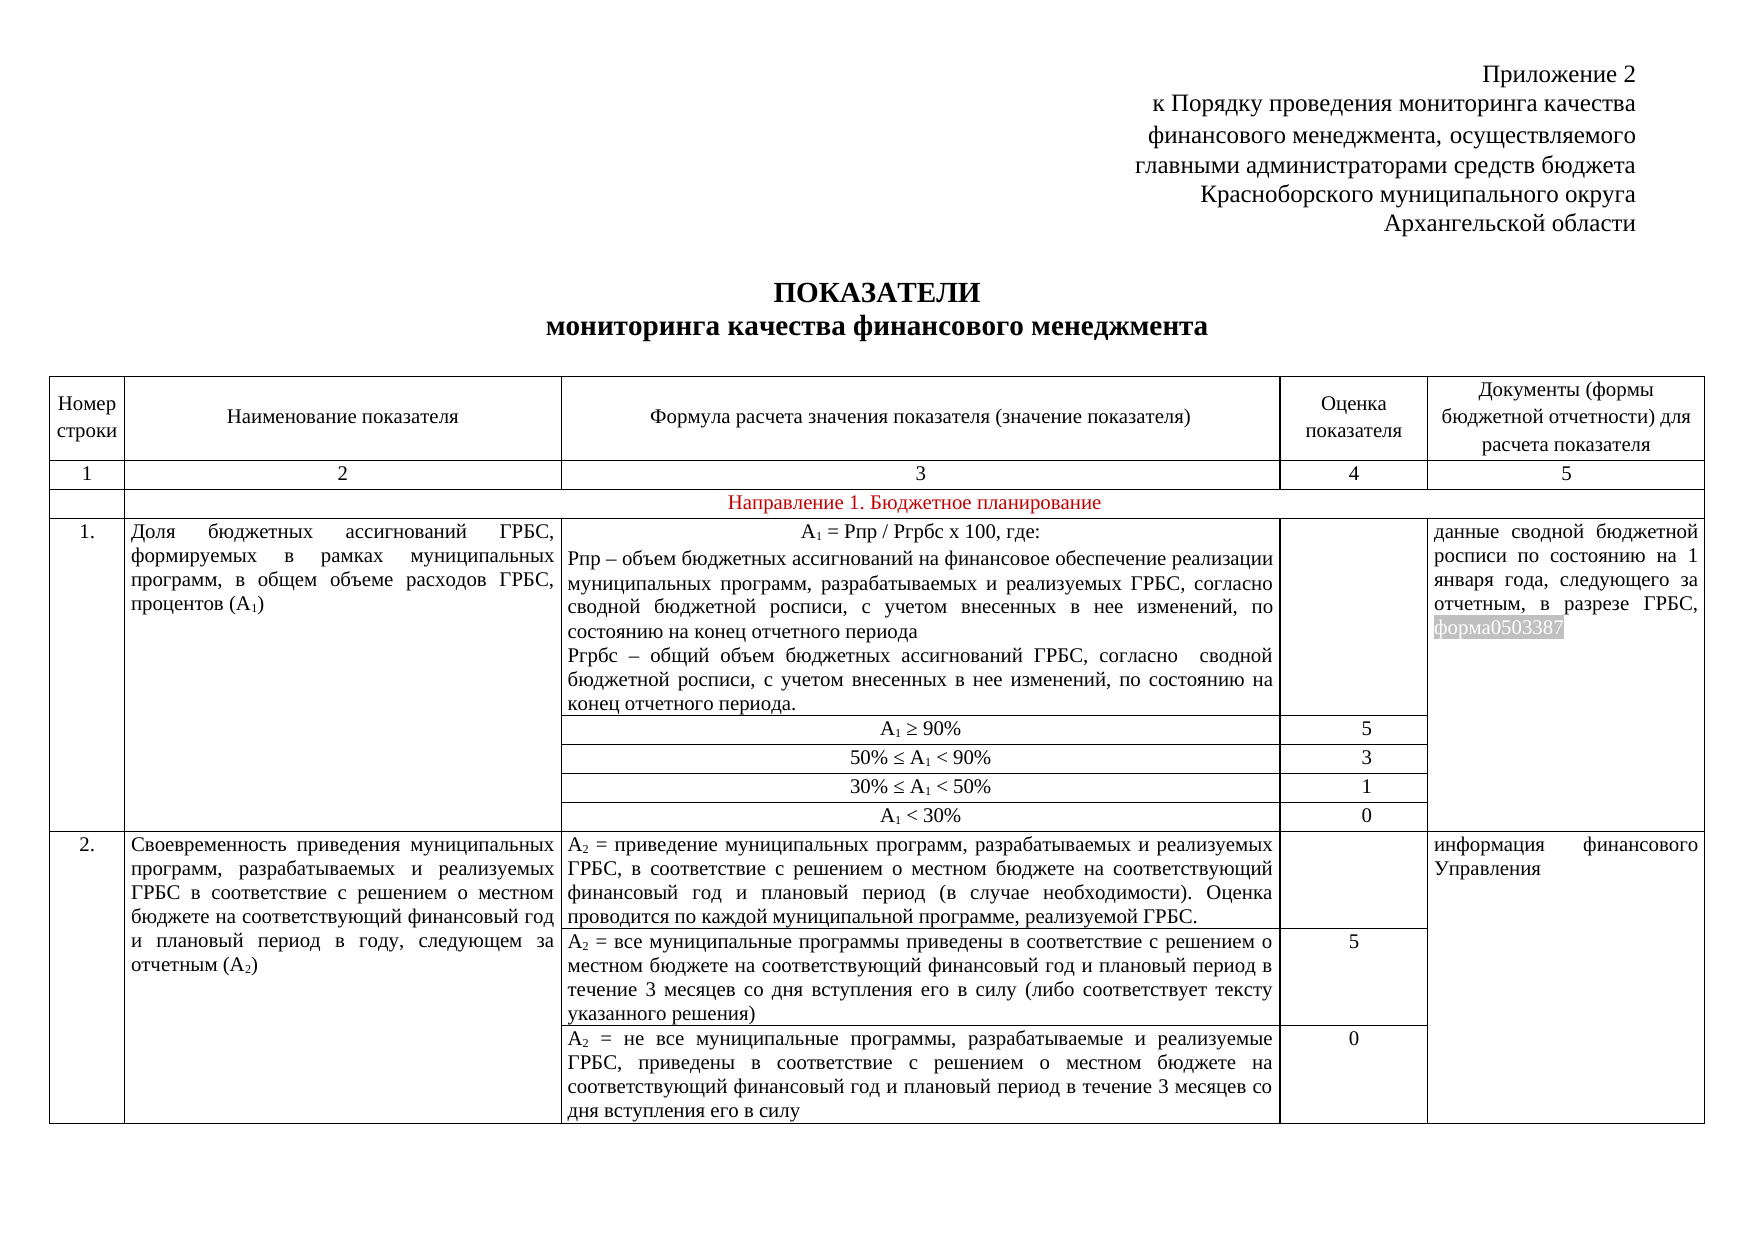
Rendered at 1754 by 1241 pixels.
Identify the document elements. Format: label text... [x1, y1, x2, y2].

text мониторинга качества финансового менеджмента [118, 308, 1636, 342]
table_header Наименование показателя [125, 377, 561, 460]
text ПОКАЗАТЕЛИ [118, 275, 1636, 308]
table_cell 1 [1281, 774, 1427, 802]
table_cell информация финансового Управления [1428, 832, 1704, 1122]
table_cell Направление 1. Бюджетное планирование [125, 490, 1704, 518]
table_cell 1 [50, 461, 124, 489]
table_cell [1281, 519, 1427, 715]
table_cell 2 [125, 461, 561, 489]
table_cell 0 [1281, 1026, 1427, 1122]
table_cell А1 ≥ 90% [562, 716, 1279, 744]
table_cell 1. [50, 519, 124, 831]
table_header Номер строки [50, 377, 124, 460]
table_cell 30% ≤ А1 < 50% [562, 774, 1279, 802]
table_cell [1281, 832, 1427, 928]
table_header Формула расчета значения показателя (значение показателя) [562, 377, 1279, 460]
table_cell Своевременность приведения муниципальных программ, разрабатываемых и реализуемых ГРБС в соответствие с решением о местном бюджете на соответствующий финансовый год и плановый период в году, следующем за отчетным (А2) [125, 832, 561, 1122]
table_header Оценка показателя [1281, 377, 1427, 460]
table_cell 5 [1281, 929, 1427, 1025]
table_cell 3 [1281, 745, 1427, 773]
table_cell Доля бюджетных ассигнований ГРБС, формируемых в рамках муниципальных программ, в общем объеме расходов ГРБС, процентов (А1) [125, 519, 561, 831]
table_cell 2. [50, 832, 124, 1122]
table_cell А1 < 30% [562, 803, 1279, 831]
text к Порядку проведения мониторинга качества финансового менеджмента, осуществляемого главными администраторами средств бюджета [1063, 88, 1636, 179]
table_cell 50% ≤ А1 < 90% [562, 745, 1279, 773]
table_cell 5 [1428, 461, 1704, 489]
table_cell 0 [1281, 803, 1427, 831]
table_header Документы (формы бюджетной отчетности) для расчета показателя [1428, 377, 1704, 460]
table_cell А1 = Рпр / Ргрбс x 100, где: Рпр – объем бюджетных ассигнований на финансовое обеспечение реализации муниципальных программ, разрабатываемых и реализуемых ГРБС, согласно сводной бюджетной росписи, с учетом внесенных в нее изменений, по состоянию на конец отчетного периода Ргрбс – общий объем бюджетных ассигнований ГРБС, согласно сводной бюджетной росписи, с учетом внесенных в нее изменений, по состоянию на конец отчетного периода. [562, 519, 1279, 715]
table_cell 3 [562, 461, 1279, 489]
text Приложение 2 [1240, 59, 1636, 88]
text Красноборского муниципального округа Архангельской области [1063, 179, 1636, 236]
table_cell данные сводной бюджетной росписи по состоянию на 1 января года, следующего за отчетным, в разрезе ГРБС, форма0503387 [1428, 519, 1704, 831]
table_cell [50, 490, 124, 518]
table_cell А2 = приведение муниципальных программ, разрабатываемых и реализуемых ГРБС, в соответствие с решением о местном бюджете на соответствующий финансовый год и плановый период (в случае необходимости). Оценка проводится по каждой муниципальной программе, реализуемой ГРБС. [562, 832, 1279, 928]
table_cell 5 [1281, 716, 1427, 744]
table_cell А2 = не все муниципальные программы, разрабатываемые и реализуемые ГРБС, приведены в соответствие с решением о местном бюджете на соответствующий финансовый год и плановый период в течение 3 месяцев со дня вступления его в силу [562, 1026, 1279, 1122]
table_cell А2 = все муниципальные программы приведены в соответствие с решением о местном бюджете на соответствующий финансовый год и плановый период в течение 3 месяцев со дня вступления его в силу (либо соответствует тексту указанного решения) [562, 929, 1279, 1025]
table_cell 4 [1281, 461, 1427, 489]
